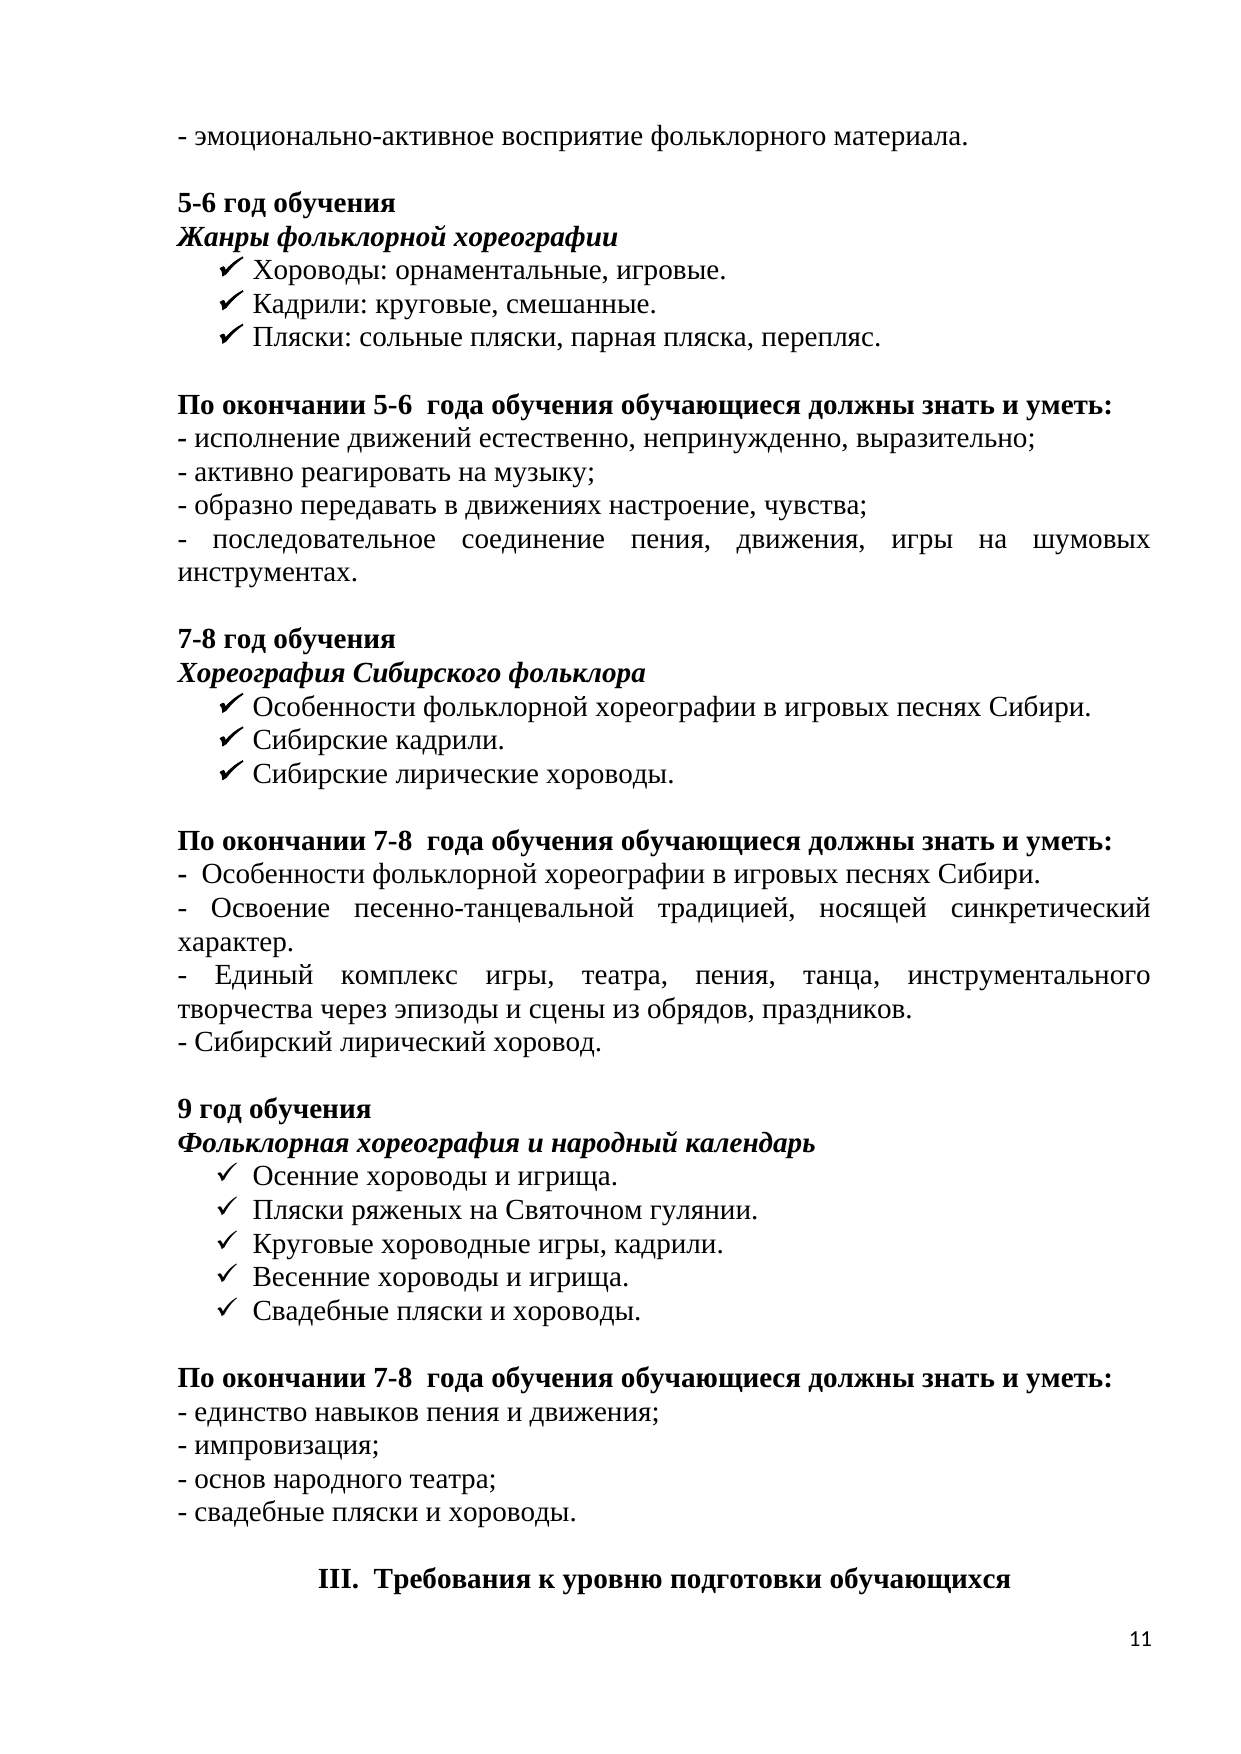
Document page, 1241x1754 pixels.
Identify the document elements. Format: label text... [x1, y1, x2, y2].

text - активно реагировать на музыку; [177, 454, 1152, 487]
text Хореография Сибирского фольклора [177, 655, 1152, 689]
text - основ народного театра; [177, 1461, 1152, 1494]
text 5-6 год обучения [177, 185, 1152, 219]
list Пляски: сольные пляски, парная пляска, перепляс. [215, 319, 1152, 353]
list Кадрили: круговые, смешанные. [215, 286, 1152, 319]
text Жанры фольклорной хореографии [177, 219, 1152, 252]
list Сибирские лирические хороводы. [215, 756, 1152, 789]
text - образно передавать в движениях настроение, чувства; [177, 487, 1152, 521]
list Пляски ряженых на Святочном гулянии. [215, 1192, 1152, 1226]
text - Сибирский лирический хоровод. [177, 1024, 1152, 1058]
text 9 год обучения [177, 1091, 1152, 1125]
text - последовательное соединение пения, движения, игры на шумовых инструментах. [177, 521, 1152, 588]
list Свадебные пляски и хороводы. [215, 1293, 1152, 1327]
text - свадебные пляски и хороводы. [177, 1494, 1152, 1528]
text По окончании 7-8 года обучения обучающиеся должны знать и уметь: [177, 1360, 1152, 1394]
text - единство навыков пения и движения; [177, 1394, 1152, 1427]
list Осенние хороводы и игрища. [215, 1158, 1152, 1192]
text - Особенности фольклорной хореографии в игровых песнях Сибири. [177, 857, 1152, 890]
text - Единый комплекс игры, театра, пения, танца, инструментального творчества через эпизоды и сцены из обрядов, праздников. [177, 957, 1152, 1024]
list Особенности фольклорной хореографии в игровых песнях Сибири. [215, 689, 1152, 722]
text По окончании 5-6 года обучения обучающиеся должны знать и уметь: [177, 387, 1152, 420]
text - импровизация; [177, 1427, 1152, 1461]
list Весенние хороводы и игрища. [215, 1259, 1152, 1293]
text - исполнение движений естественно, непринужденно, выразительно; [177, 420, 1152, 454]
text По окончании 7-8 года обучения обучающиеся должны знать и уметь: [177, 823, 1152, 857]
list Круговые хороводные игры, кадрили. [215, 1226, 1152, 1259]
text Фольклорная хореография и народный календарь [177, 1125, 1152, 1158]
list Сибирские кадрили. [215, 722, 1152, 756]
list - эмоционально-активное восприятие фольклорного материала. [177, 118, 1152, 152]
list Хороводы: орнаментальные, игровые. [215, 252, 1152, 286]
text 7-8 год обучения [177, 622, 1152, 655]
text III. Требования к уровню подготовки обучающихся [177, 1562, 1152, 1595]
text - Освоение песенно-танцевальной традицией, носящей синкретический характер. [177, 890, 1152, 957]
